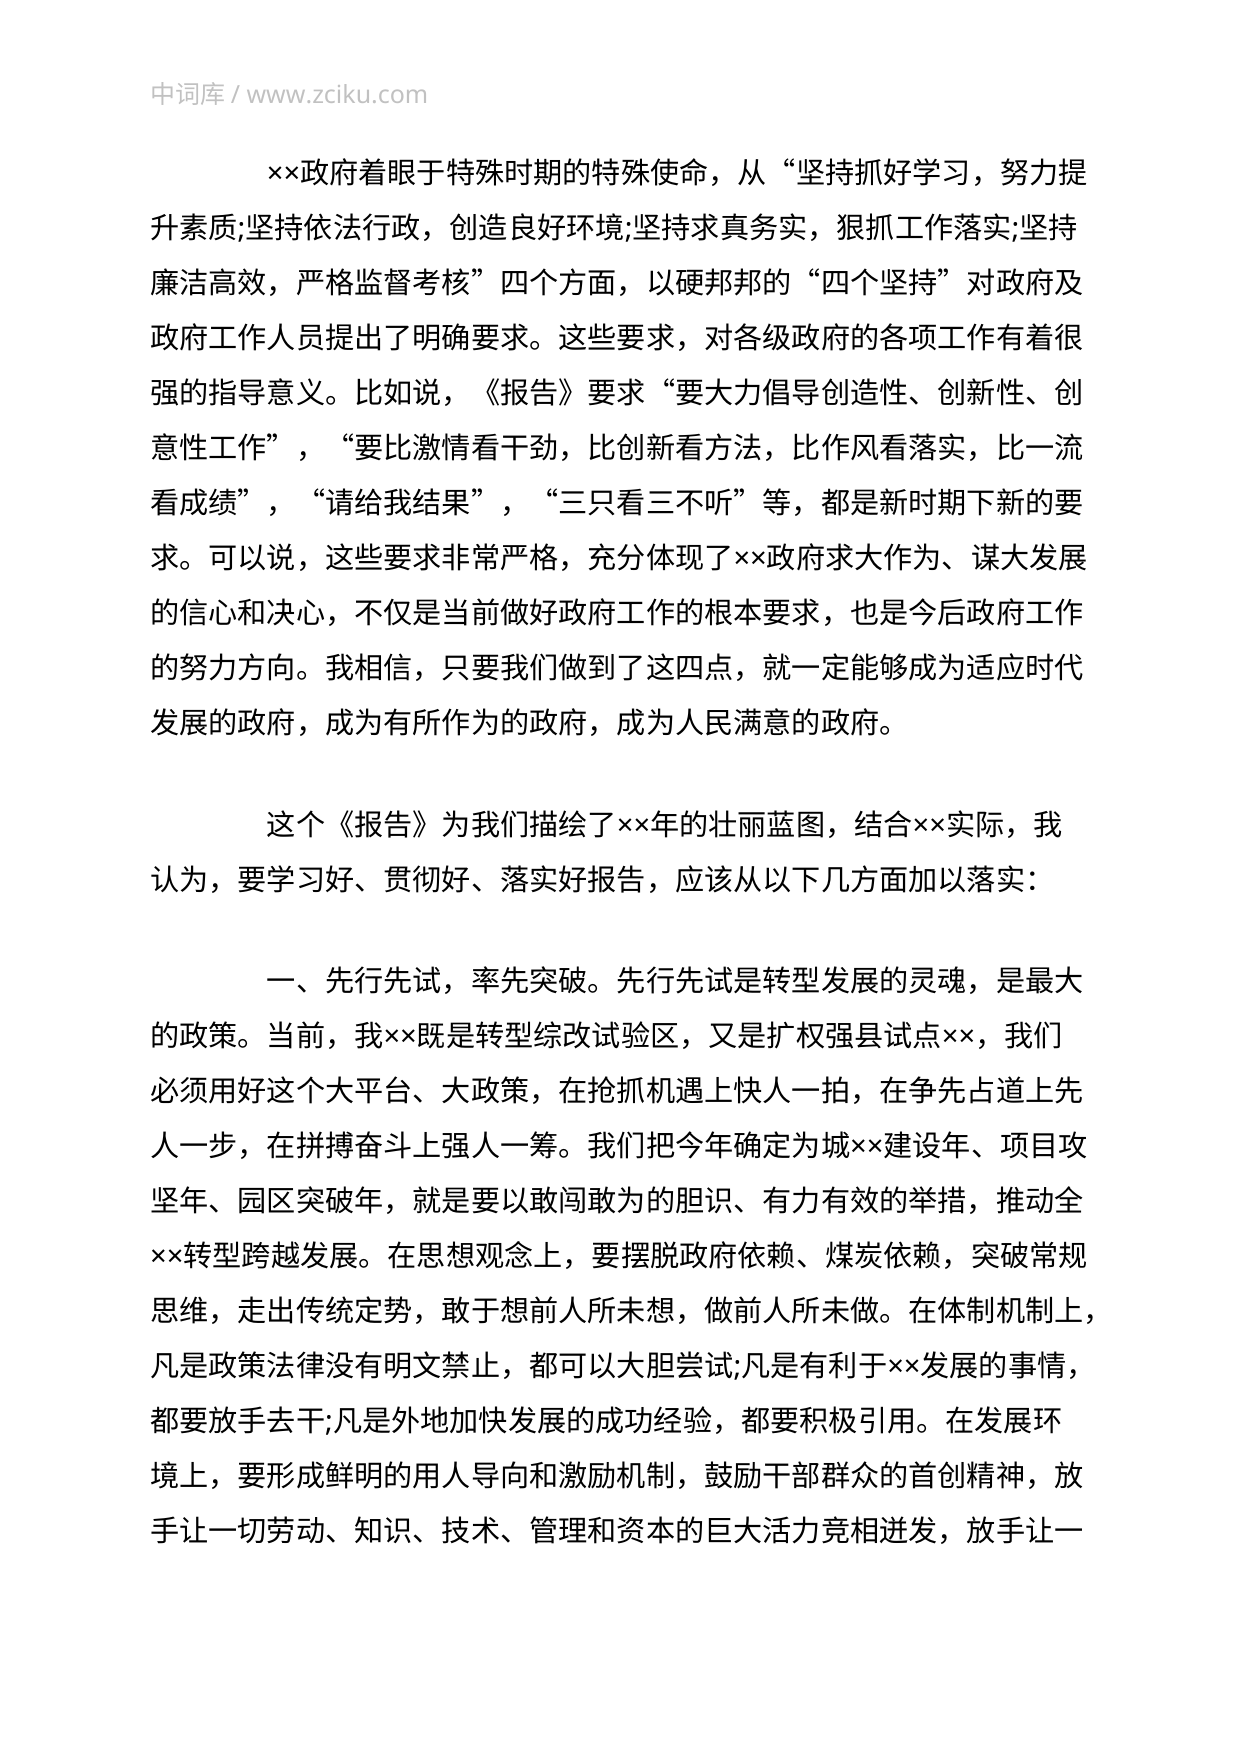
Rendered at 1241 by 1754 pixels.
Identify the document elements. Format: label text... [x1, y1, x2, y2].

text 这个《报告》为我们描绘了××年的壮丽蓝图，结合××实际，我认为，要学习好、贯彻好、落实好报告，应该从以下几方面加以落实： [150, 801, 1090, 898]
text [150, 958, 1090, 1549]
text ××政府着眼于特殊时期的特殊使命，从“坚持抓好学习，努力提升素质;坚持依法行政，创造良好环境;坚持求真务实，狠抓工作落实;坚持廉洁高效，严格监督考核”四个方面，以硬邦邦的“四个坚持”对政府及政府工作人员提出了明确要求。这些要求，对各级政府的各项工作有着很强的指导意义。比如说，《报告》要求“要大力倡导创造性、创新性、创意性工作”，“要比激情看干劲，比创新看方法，比作风看落实，比一流看成绩”，“请给我结果”，“三只看三不听”等，都是新时期下新的要求。可以说，这些要求非常严格，充分体现了××政府求大作为、谋大发展的信心和决心，不仅是当前做好政府工作的根本要求，也是今后政府工作的努力方向。我相信，只要我们做到了这四点，就一定能够成为适应时代发展的政府，成为有所作为的政府，成为人民满意的政府。 [150, 150, 1090, 742]
